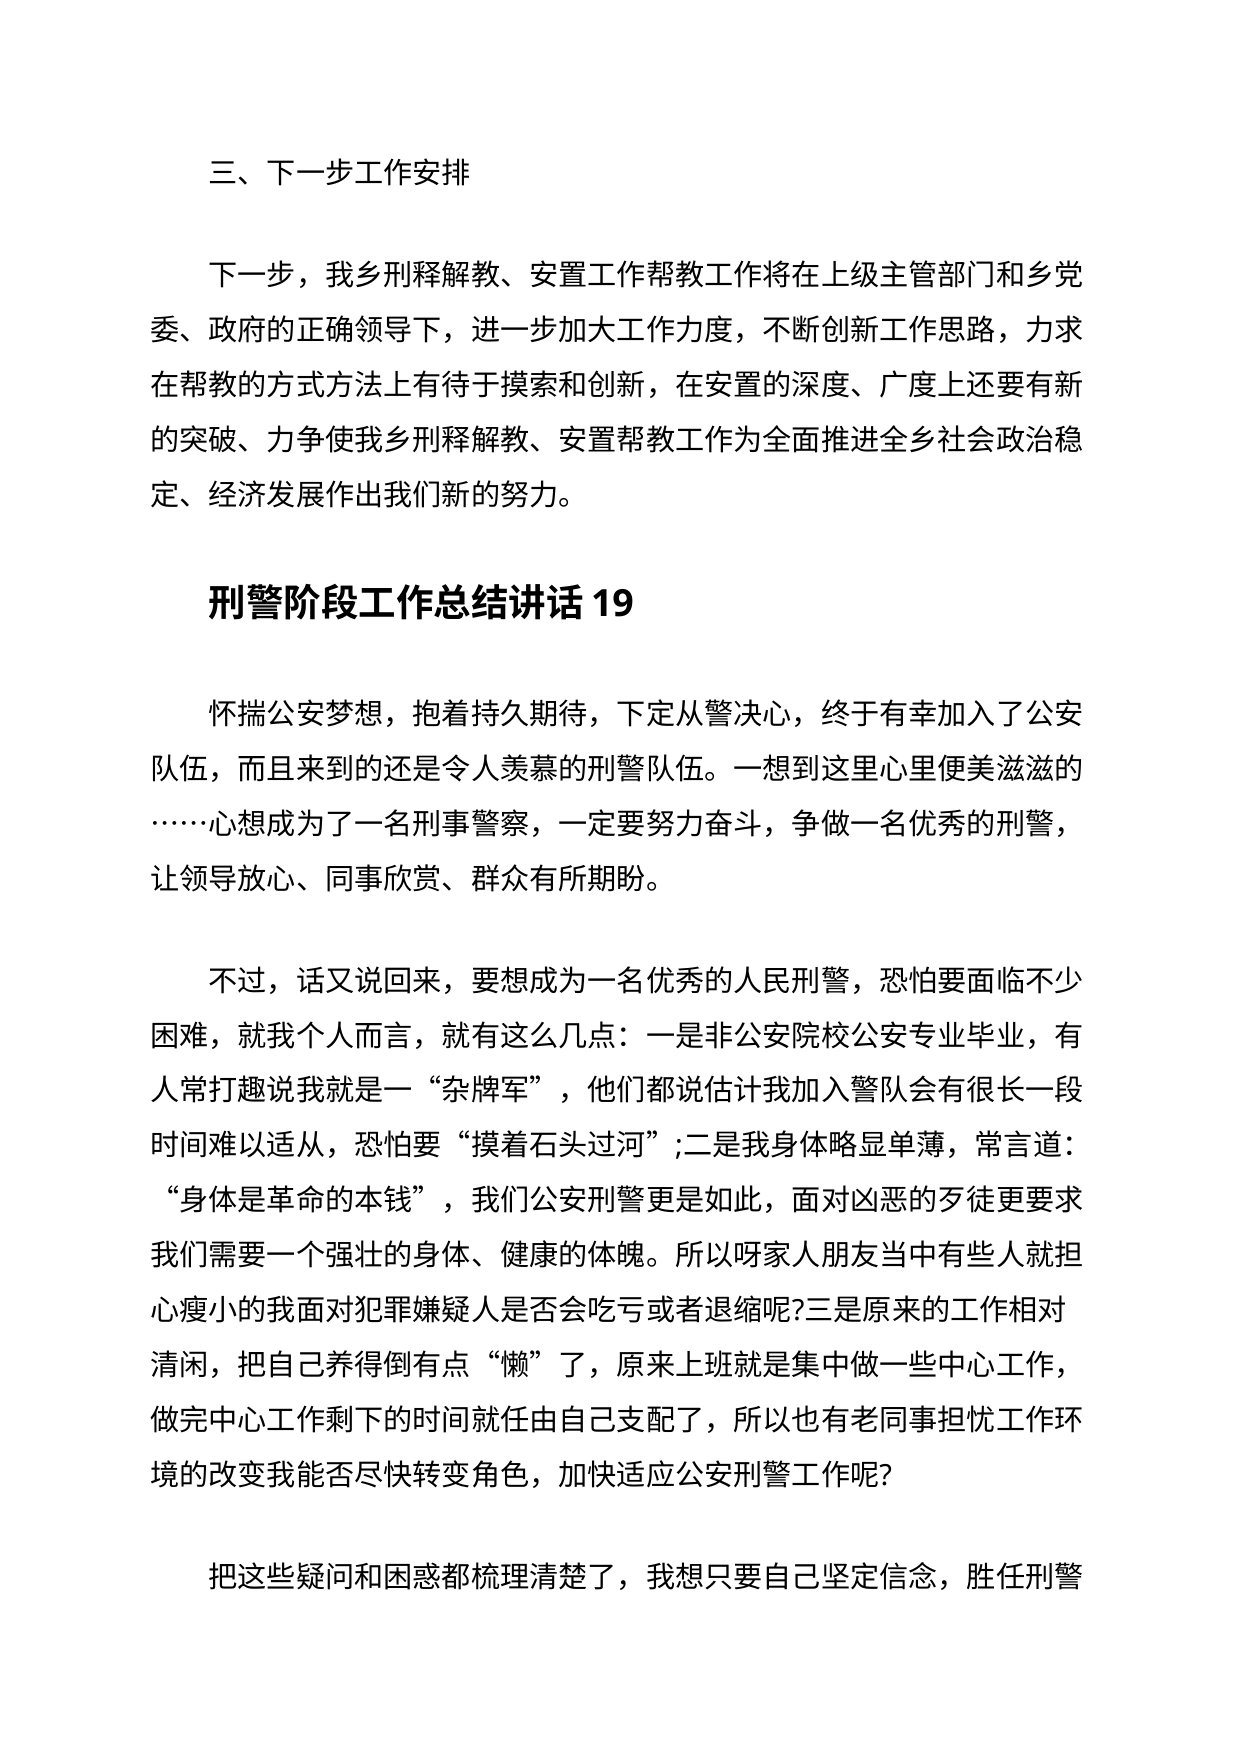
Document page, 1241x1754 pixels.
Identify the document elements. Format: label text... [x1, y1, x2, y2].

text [150, 1553, 1090, 1596]
text 刑警阶段工作总结讲话19 [150, 573, 1090, 628]
text 怀揣公安梦想，抱着持久期待，下定从警决心，终于有幸加入了公安队伍，而且来到的还是令人羡慕的刑警队伍。一想到这里心里便美滋滋的……心想成为了一名刑事警察，一定要努力奋斗，争做一名优秀的刑警，让领导放心、同事欣赏、群众有所期盼。 [150, 691, 1090, 898]
text 下一步，我乡刑释解教、安置工作帮教工作将在上级主管部门和乡党委、政府的正确领导下，进一步加大工作力度，不断创新工作思路，力求在帮教的方式方法上有待于摸索和创新，在安置的深度、广度上还要有新的突破、力争使我乡刑释解教、安置帮教工作为全面推进全乡社会政治稳定、经济发展作出我们新的努力。 [150, 252, 1090, 514]
text 不过，话又说回来，要想成为一名优秀的人民刑警，恐怕要面临不少困难，就我个人而言，就有这么几点：一是非公安院校公安专业毕业，有人常打趣说我就是一“杂牌军”，他们都说估计我加入警队会有很长一段时间难以适从，恐怕要“摸着石头过河”;二是我身体略显单薄，常言道：“身体是革命的本钱”，我们公安刑警更是如此，面对凶恶的歹徒更要求我们需要一个强壮的身体、健康的体魄。所以呀家人朋友当中有些人就担心瘦小的我面对犯罪嫌疑人是否会吃亏或者退缩呢?三是原来的工作相对清闲，把自己养得倒有点“懒”了，原来上班就是集中做一些中心工作，做完中心工作剩下的时间就任由自己支配了，所以也有老同事担忧工作环境的改变我能否尽快转变角色，加快适应公安刑警工作呢? [150, 957, 1090, 1494]
text 三、下一步工作安排 [150, 150, 1090, 192]
